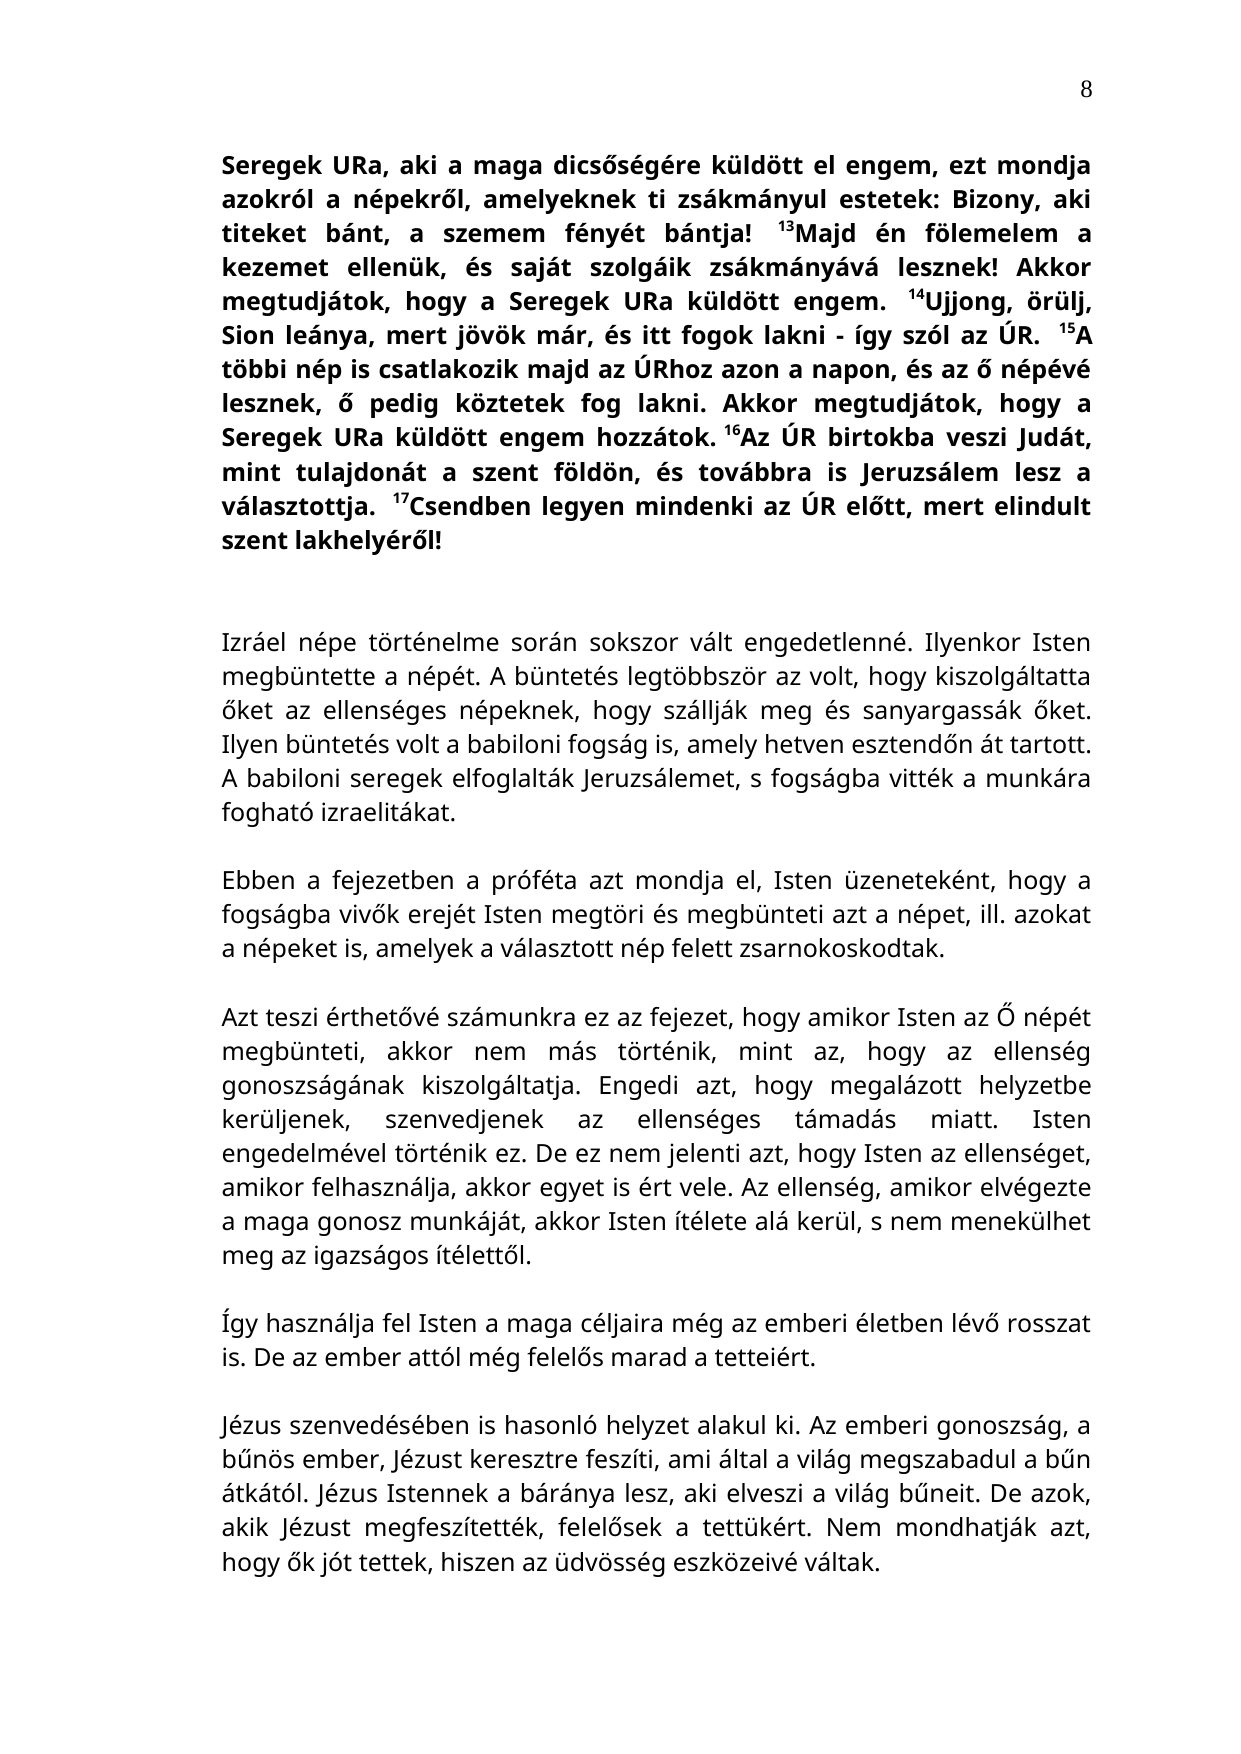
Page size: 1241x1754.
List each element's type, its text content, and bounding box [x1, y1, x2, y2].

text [221, 148, 1093, 556]
text Jézus szenvedésében is hasonló helyzet alakul ki. Az emberi gonoszság, a bűnös ember, Jézust keresztre feszíti, ami által a világ megszabadul a bűn átkától. Jézus Istennek a báránya lesz, aki elveszi a világ bűneit. De azok, akik Jézust megfeszítették, felelősek a tettükért. Nem mondhatják azt, hogy ők jót tettek, hiszen az üdvösség eszközeivé váltak. [221, 1408, 1093, 1578]
text Így használja fel Isten a maga céljaira még az emberi életben lévő rosszat is. De az ember attól még felelős marad a tetteiért. [221, 1306, 1093, 1374]
text Azt teszi érthetővé számunkra ez az fejezet, hogy amikor Isten az Ő népét megbünteti, akkor nem más történik, mint az, hogy az ellenség gonoszságának kiszolgáltatja. Engedi azt, hogy megalázott helyzetbe kerüljenek, szenvedjenek az ellenséges támadás miatt. Isten engedelmével történik ez. De ez nem jelenti azt, hogy Isten az ellenséget, amikor felhasználja, akkor egyet is ért vele. Az ellenség, amikor elvégezte a maga gonosz munkáját, akkor Isten ítélete alá kerül, s nem menekülhet meg az igazságos ítélettől. [221, 999, 1093, 1272]
text Izráel népe történelme során sokszor vált engedetlenné. Ilyenkor Isten megbüntette a népét. A büntetés legtöbbször az volt, hogy kiszolgáltatta őket az ellenséges népeknek, hogy szállják meg és sanyargassák őket. Ilyen büntetés volt a babiloni fogság is, amely hetven esztendőn át tartott. A babiloni seregek elfoglalták Jeruzsálemet, s fogságba vitték a munkára fogható izraelitákat. [221, 624, 1093, 829]
text Ebben a fejezetben a próféta azt mondja el, Isten üzeneteként, hogy a fogságba vivők erejét Isten megtöri és megbünteti azt a népet, ill. azokat a népeket is, amelyek a választott nép felett zsarnokoskodtak. [221, 863, 1093, 965]
